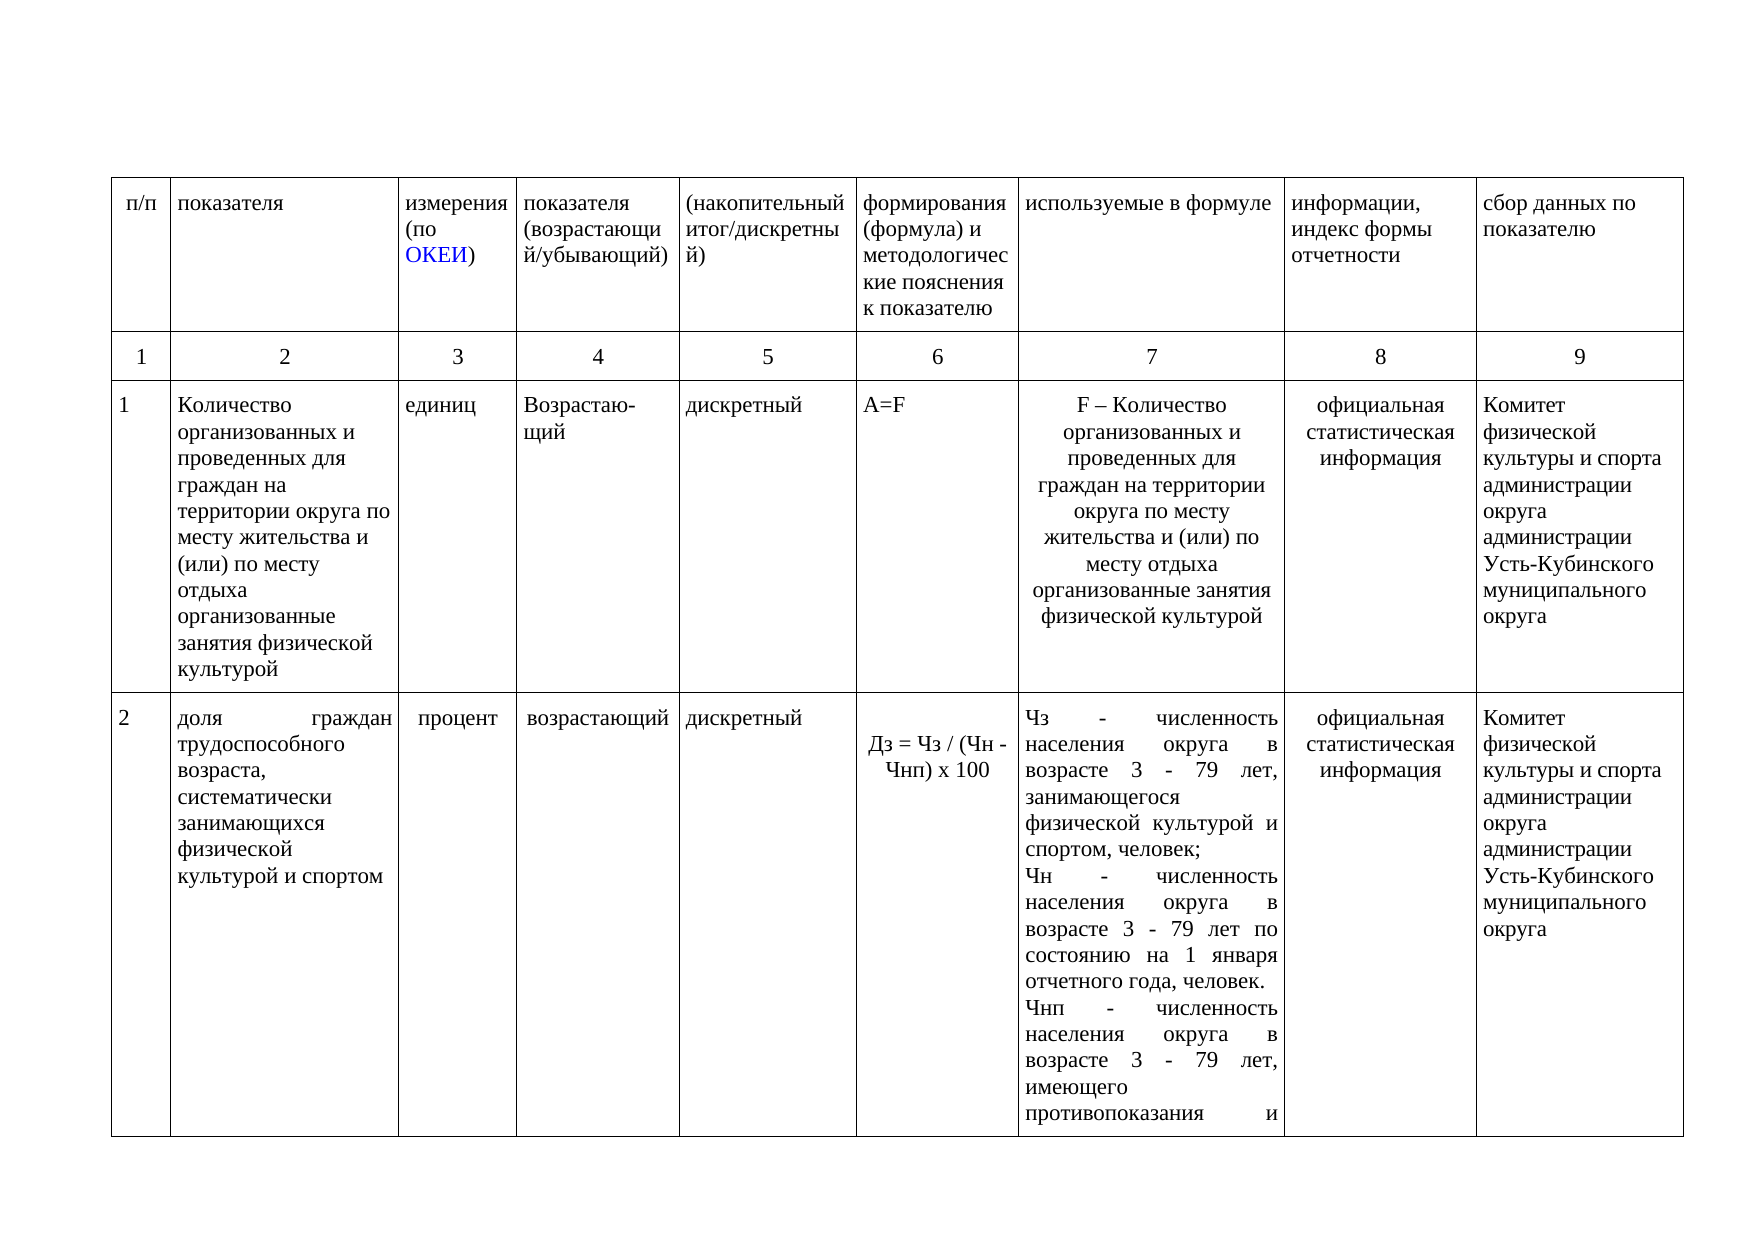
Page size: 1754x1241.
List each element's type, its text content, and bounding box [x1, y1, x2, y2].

table_cell дискретный [680, 381, 856, 692]
table_cell дискретный [680, 693, 856, 1136]
table_cell 7 [1019, 332, 1284, 380]
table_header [680, 178, 856, 331]
table_cell 6 [857, 332, 1018, 380]
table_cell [171, 693, 398, 1136]
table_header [171, 178, 398, 331]
table_cell 4 [517, 332, 679, 380]
table_cell F – Количество организованных и проведенных для граждан на территории округа по месту жительства и (или) по месту отдыха организованные занятия физической культурой [1019, 381, 1284, 692]
table_cell 5 [680, 332, 856, 380]
table_cell А=F [857, 381, 1018, 692]
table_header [857, 178, 1018, 331]
table_cell 3 [399, 332, 516, 380]
table_cell возрастающий [517, 693, 679, 1136]
table_cell 1 [112, 332, 170, 380]
table_cell официальная статистическая информация [1285, 381, 1476, 692]
table_header N п/п [112, 178, 170, 331]
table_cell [1019, 693, 1284, 1136]
table_cell Количество организованных и проведенных для граждан на территории округа по месту жительства и (или) по месту отдыха организованные занятия физической культурой [171, 381, 398, 692]
table_cell 2 [171, 332, 398, 380]
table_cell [857, 693, 1018, 1136]
table_cell 9 [1477, 332, 1683, 380]
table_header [1477, 178, 1683, 331]
table_cell 2 [112, 693, 170, 1136]
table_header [399, 178, 516, 331]
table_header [517, 178, 679, 331]
table_cell единиц [399, 381, 516, 692]
table_cell процент [399, 693, 516, 1136]
table_cell 1 [112, 381, 170, 692]
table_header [1285, 178, 1476, 331]
table_cell Возрастаю-щий [517, 381, 679, 692]
table_cell Комитет физической культуры и спорта администрации округа администрации Усть-Кубинского муниципального округа [1477, 381, 1683, 692]
table_cell 8 [1285, 332, 1476, 380]
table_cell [1285, 693, 1476, 1136]
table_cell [1477, 693, 1683, 1136]
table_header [1019, 178, 1284, 331]
